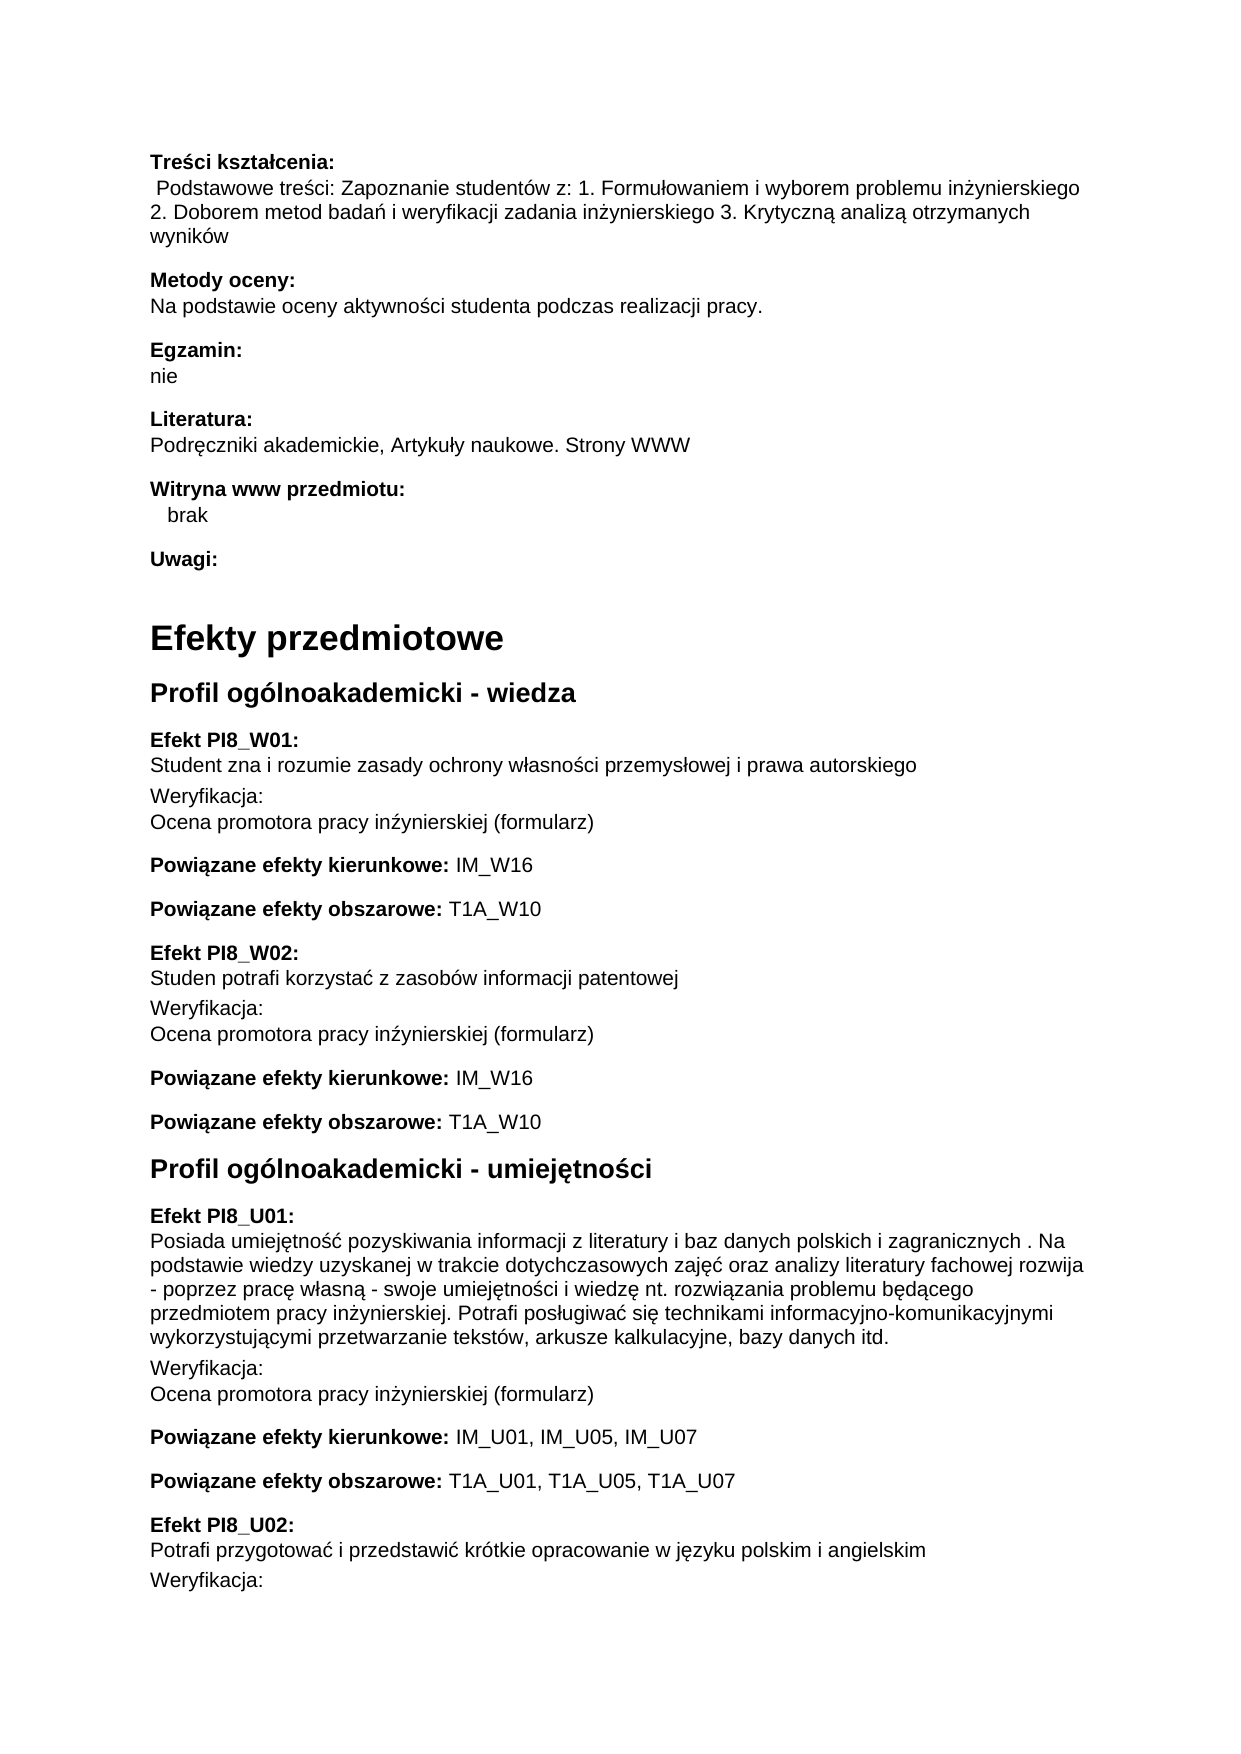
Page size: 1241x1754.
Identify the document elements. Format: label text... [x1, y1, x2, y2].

text Powiązane efekty kierunkowe: IM_U01, IM_U05, IM_U07 [150, 1425, 1090, 1449]
text Studen potrafi korzystać z zasobów informacji patentowej [150, 966, 1090, 990]
text Efekt PI8_U02: [150, 1513, 1090, 1537]
text Efekt PI8_W01: [150, 728, 1090, 752]
text Literatura: [150, 407, 1090, 431]
text Treści kształcenia: [150, 150, 1090, 174]
text Ocena promotora pracy inżynierskiej (formularz) [150, 1381, 1090, 1405]
text Powiązane efekty kierunkowe: IM_W16 [150, 1066, 1090, 1090]
text Witryna www przedmiotu: [150, 477, 1090, 501]
text Metody oceny: [150, 268, 1090, 292]
text Ocena promotora pracy inźynierskiej (formularz) [150, 809, 1090, 833]
text Ocena promotora pracy inźynierskiej (formularz) [150, 1022, 1090, 1046]
text Podstawowe treści: Zapoznanie studentów z: 1. Formułowaniem i wyborem problemu inżynierskiego 2. Doborem metod badań i weryfikacji zadania inżynierskiego 3. Krytyczną analizą otrzymanych wyników [150, 176, 1090, 248]
subtitle Profil ogólnoakademicki - umiejętności [150, 1153, 1090, 1184]
text Efekt PI8_U01: [150, 1204, 1090, 1228]
text Potrafi przygotować i przedstawić krótkie opracowanie w języku polskim i angielskim [150, 1538, 1090, 1562]
text Powiązane efekty obszarowe: T1A_W10 [150, 1109, 1090, 1133]
subtitle Efekty przedmiotowe [150, 617, 1090, 657]
text Weryfikacja: [150, 1568, 1090, 1592]
text Powiązane efekty kierunkowe: IM_W16 [150, 853, 1090, 877]
text Podręczniki akademickie, Artykuły naukowe. Strony WWW [150, 433, 1090, 457]
subtitle Profil ogólnoakademicki - wiedza [150, 677, 1090, 708]
text Efekt PI8_W02: [150, 941, 1090, 965]
text Posiada umiejętność pozyskiwania informacji z literatury i baz danych polskich i zagranicznych . Na podstawie wiedzy uzyskanej w trakcie dotychczasowych zajęć oraz analizy literatury fachowej rozwija - poprzez pracę własną - swoje umiejętności i wiedzę nt. rozwiązania problemu będącego przedmiotem pracy inżynierskiej. Potrafi posługiwać się technikami informacyjno-komunikacyjnymi wykorzystującymi przetwarzanie tekstów, arkusze kalkulacyjne, bazy danych itd. [150, 1229, 1090, 1349]
text brak [150, 503, 1090, 527]
text Weryfikacja: [150, 783, 1090, 807]
text Student zna i rozumie zasady ochrony własności przemysłowej i prawa autorskiego [150, 753, 1090, 777]
text nie [150, 363, 1090, 387]
text Uwagi: [150, 547, 1090, 571]
text Weryfikacja: [150, 1355, 1090, 1379]
text Powiązane efekty obszarowe: T1A_W10 [150, 897, 1090, 921]
text Weryfikacja: [150, 996, 1090, 1020]
text Egzamin: [150, 337, 1090, 361]
text Powiązane efekty obszarowe: T1A_U01, T1A_U05, T1A_U07 [150, 1469, 1090, 1493]
text Na podstawie oceny aktywności studenta podczas realizacji pracy. [150, 294, 1090, 318]
